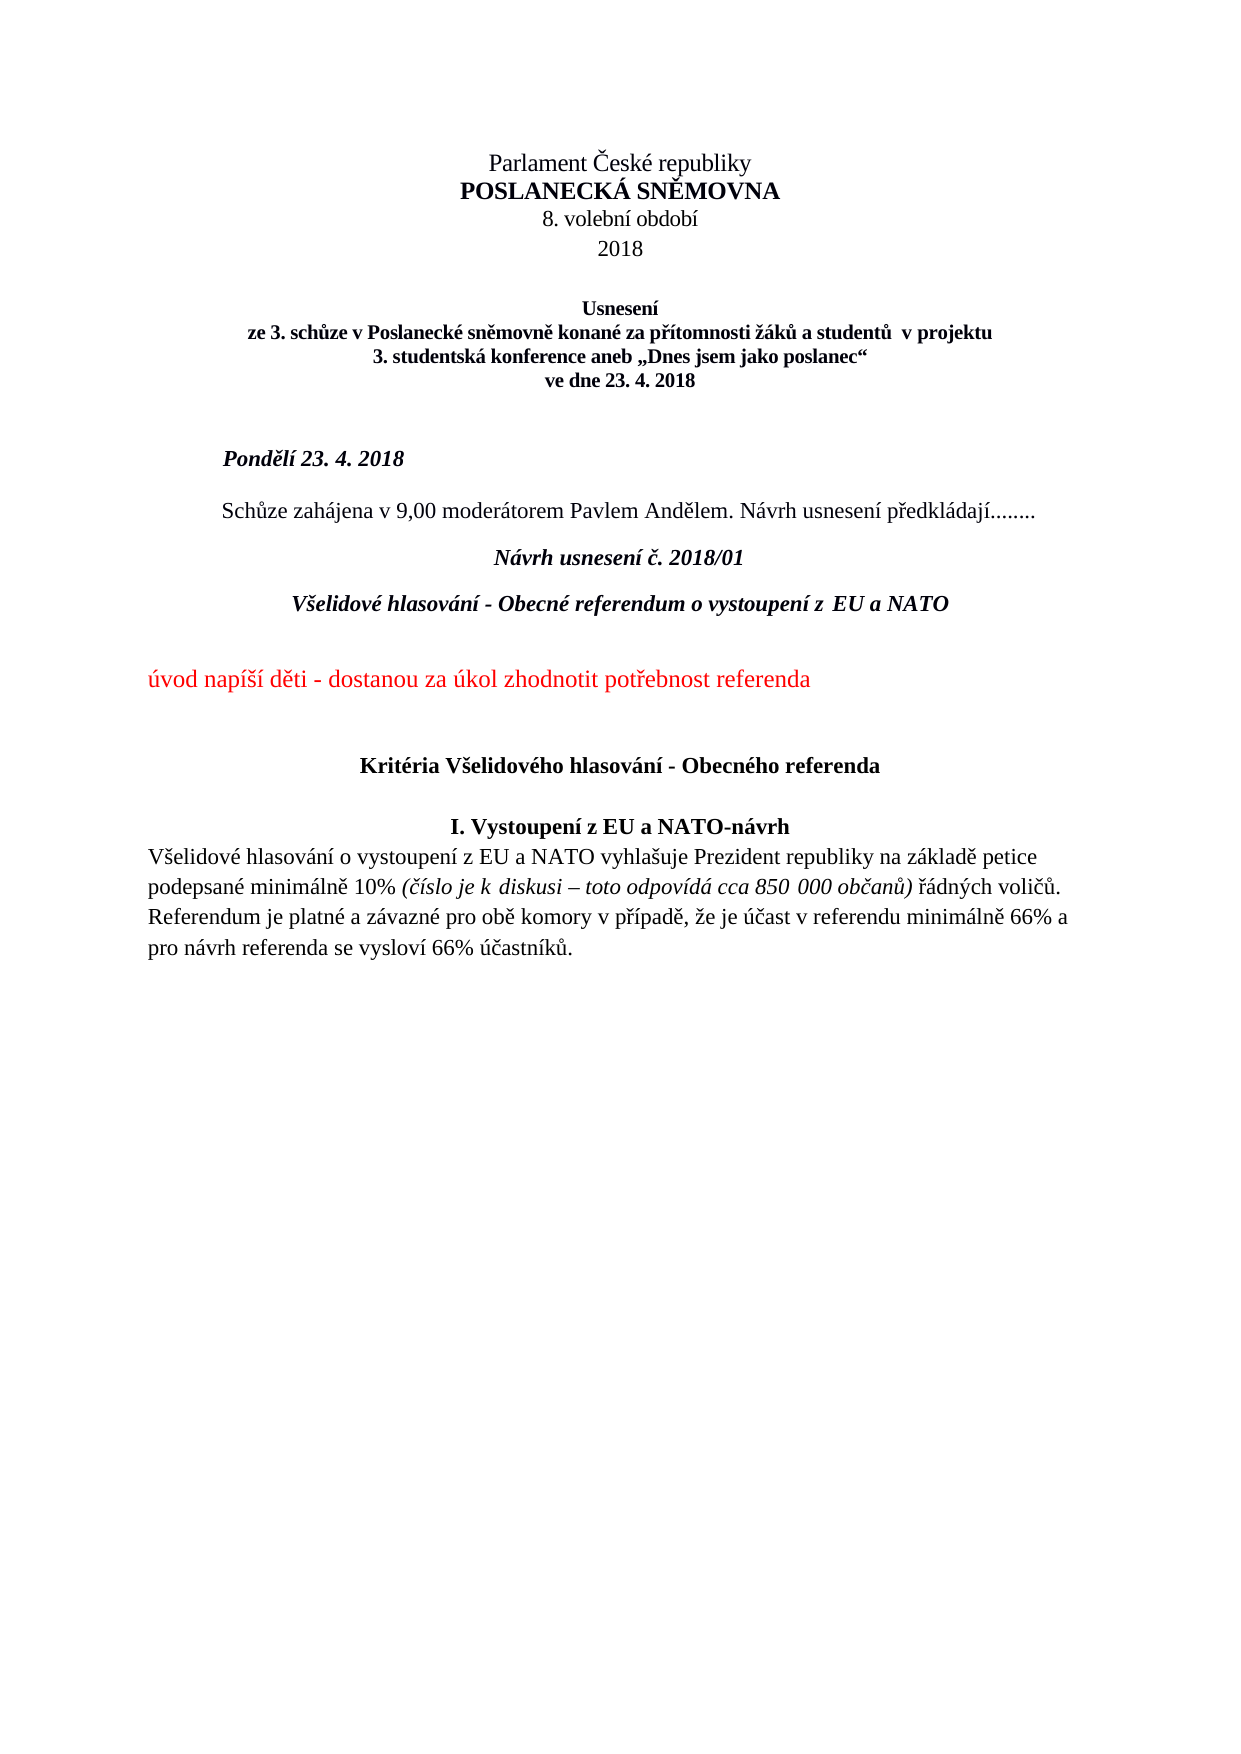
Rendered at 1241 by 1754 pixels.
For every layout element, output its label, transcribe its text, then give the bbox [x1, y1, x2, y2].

text Referendum je platné a závazné pro obě komory v případě, že je účast v referendu minimálně 66% a pro návrh referenda se vysloví 66% účastníků. [148, 903, 1093, 960]
subtitle ve dne 23. 4. 2018 [148, 368, 1093, 392]
subtitle Usnesení [148, 296, 1093, 320]
text úvod napíší děti - dostanou za úkol zhodnotit potřebnost referenda [148, 664, 1093, 693]
subtitle ze 3. schůze v Poslanecké sněmovně konané za přítomnosti žáků a studentů v projektu [148, 320, 1093, 344]
text Kritéria Všelidového hlasování - Obecného referenda [148, 752, 1093, 779]
text I. Vystoupení z EU a NATO-návrh [148, 813, 1093, 839]
subtitle 3. studentská konference aneb „Dnes jsem jako poslanec“ [148, 344, 1093, 368]
text 8. volební období [148, 205, 1093, 231]
text Všelidové hlasování o vystoupení z EU a NATO vyhlašuje Prezident republiky na základě petice podepsané minimálně 10% (číslo je k diskusi – toto odpovídá cca 850 000 občanů) řádných voličů. [148, 843, 1093, 899]
subtitle POSLANECKÁ SNĚMOVNA [148, 176, 1093, 205]
text Všelidové hlasování - Obecné referendum o vystoupení z EU a NATO [148, 590, 1093, 616]
subtitle Parlament České republiky [148, 148, 1093, 176]
text Návrh usnesení č. 2018/01 [148, 543, 1093, 570]
text 2018 [148, 235, 1093, 262]
subtitle Pondělí 23. 4. 2018 [223, 445, 1093, 471]
text Schůze zahájena v 9,00 moderátorem Pavlem Andělem. Návrh usnesení předkládají........ [148, 497, 1093, 524]
